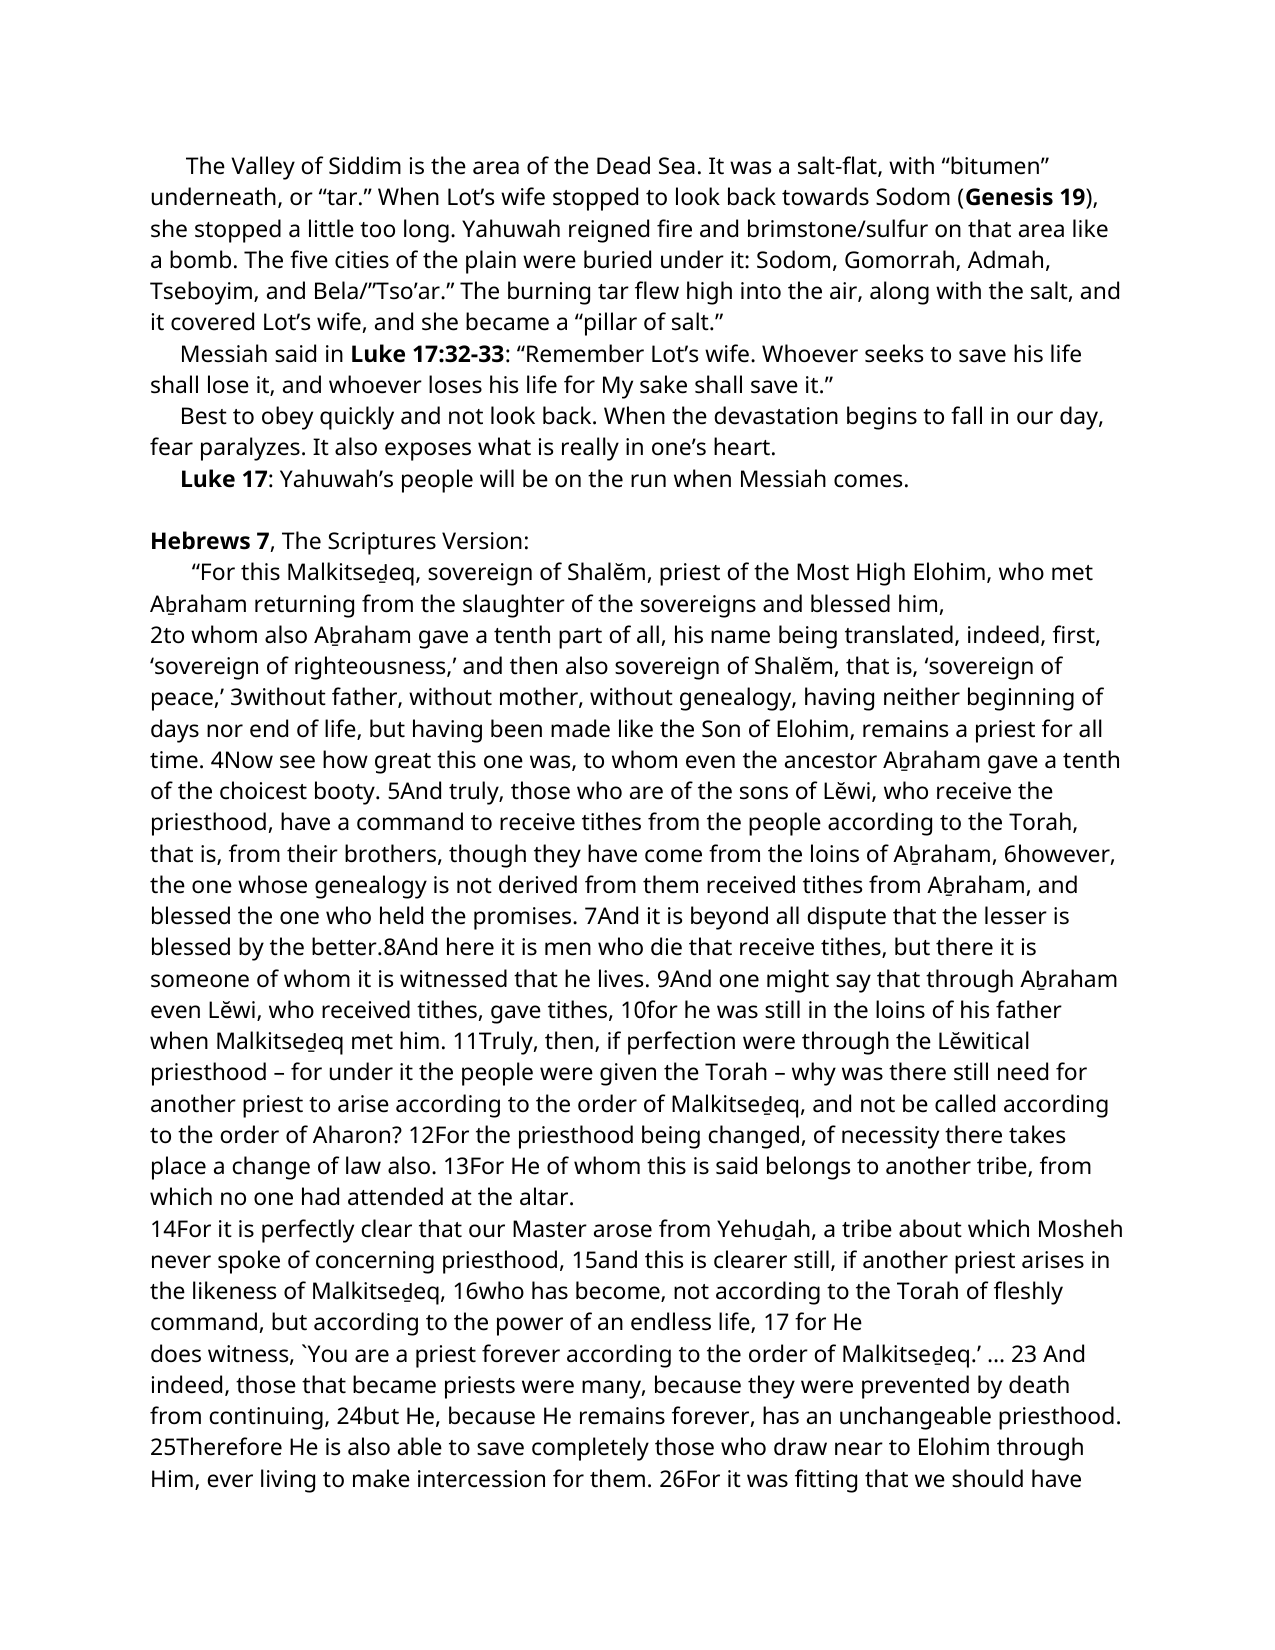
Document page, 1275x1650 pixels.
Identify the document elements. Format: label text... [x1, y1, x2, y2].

text The Valley of Siddim is the area of the Dead Sea. It was a salt-flat, with “bitumen” underneath, or “tar.” When Lot’s wife stopped to look back towards Sodom (Genesis 19), she stopped a little too long. Yahuwah reigned fire and brimstone/sulfur on that area like a bomb. The five cities of the plain were buried under it: Sodom, Gomorrah, Admah, Tseboyim, and Bela/”Tso’ar.” The burning tar flew high into the air, along with the salt, and it covered Lot’s wife, and she became a “pillar of salt.” [150, 150, 1125, 337]
text 14For it is perfectly clear that our Master arose from Yehuḏah, a tribe about which Mosheh never spoke of concerning priesthood, 15and this is clearer still, if another priest arises in the likeness of Malkitseḏeq, 16who has become, not according to the Torah of fleshly command, but according to the power of an endless life, 17 for He [150, 1212, 1125, 1337]
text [150, 1337, 1125, 1494]
text 2to whom also Aḇraham gave a tenth part of all, his name being translated, indeed, first, ‘sovereign of righteousness,’ and then also sovereign of Shalĕm, that is, ‘sovereign of peace,’ 3without father, without mother, without genealogy, having neither beginning of days nor end of life, but having been made like the Son of Elohim, remains a priest for all time. 4Now see how great this one was, to whom even the ancestor Aḇraham gave a tenth of the choicest booty. 5And truly, those who are of the sons of Lĕwi, who receive the priesthood, have a command to receive tithes from the people according to the Torah, that is, from their brothers, though they have come from the loins of Aḇraham, 6however, the one whose genealogy is not derived from them received tithes from Aḇraham, and blessed the one who held the promises. 7And it is beyond all dispute that the lesser is blessed by the better.8And here it is men who die that receive tithes, but there it is someone of whom it is witnessed that he lives. 9And one might say that through Aḇraham even Lĕwi, who received tithes, gave tithes, 10for he was still in the loins of his father when Malkitseḏeq met him. 11Truly, then, if perfection were through the Lĕwitical priesthood – for under it the people were given the Torah – why was there still need for another priest to arise according to the order of Malkitseḏeq, and not be called according to the order of Aharon? 12For the priesthood being changed, of necessity there takes place a change of law also. 13For He of whom this is said belongs to another tribe, from which no one had attended at the altar. [150, 619, 1125, 1212]
text Messiah said in Luke 17:32-33: “Remember Lot’s wife. Whoever seeks to save his life shall lose it, and whoever loses his life for My sake shall save it.” [150, 337, 1125, 400]
text Best to obey quickly and not look back. When the devastation begins to fall in our day, fear paralyzes. It also exposes what is really in one’s heart. [150, 400, 1125, 462]
text Luke 17: Yahuwah’s people will be on the run when Messiah comes. [150, 462, 1125, 494]
text Hebrews 7, The Scriptures Version: [150, 525, 1125, 556]
text “For this Malkitseḏeq, sovereign of Shalĕm, priest of the Most High Elohim, who met Aḇraham returning from the slaughter of the sovereigns and blessed him, [150, 556, 1125, 619]
